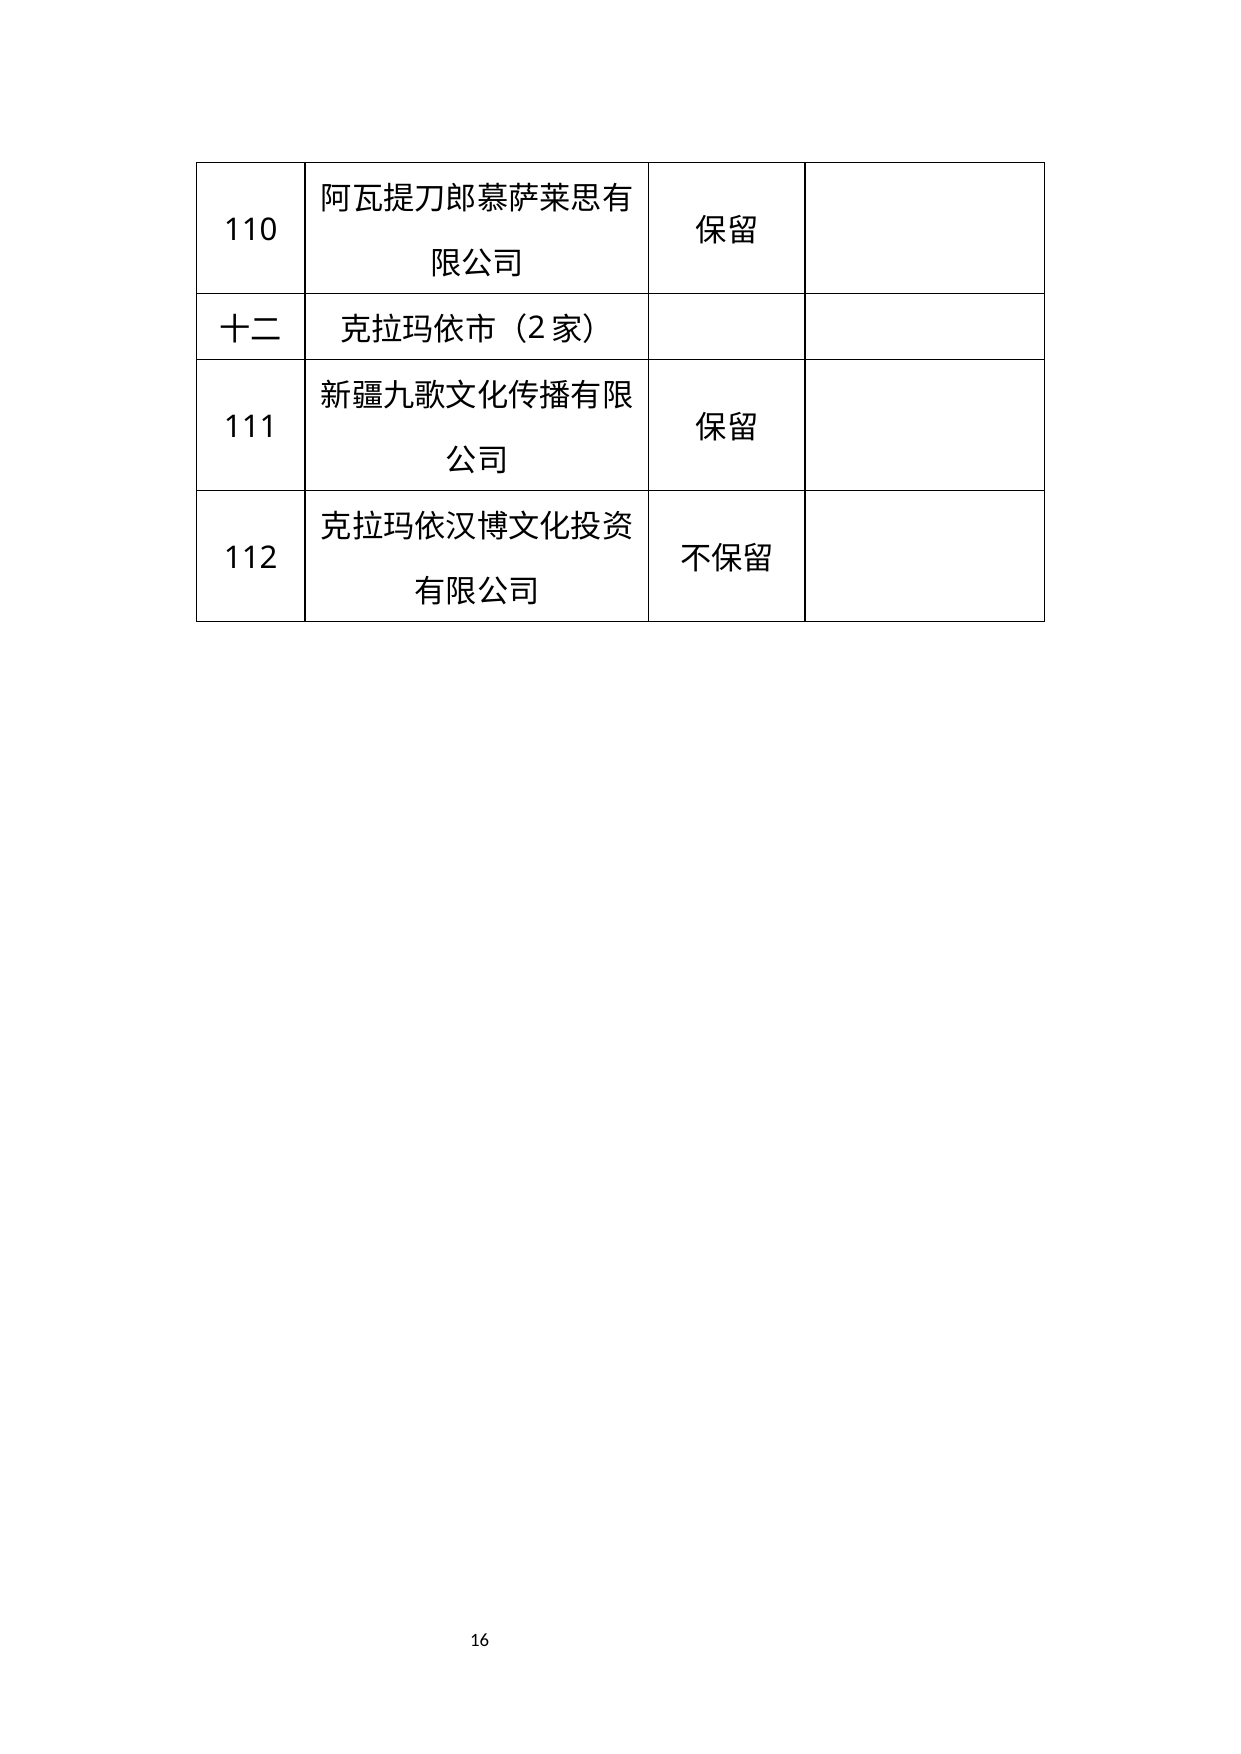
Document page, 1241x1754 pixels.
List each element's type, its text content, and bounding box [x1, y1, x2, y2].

table_cell 112 [197, 491, 304, 621]
table_cell [806, 163, 1044, 293]
table_cell 克拉玛依汉博文化投资有限公司 [306, 491, 648, 621]
table_cell 保留 [649, 360, 804, 490]
table_cell [649, 294, 804, 359]
table_cell 十二 [197, 294, 304, 359]
table_cell 阿瓦提刀郎慕萨莱思有限公司 [306, 163, 648, 293]
table_cell [806, 360, 1044, 490]
table_cell [806, 491, 1044, 621]
table_cell 新疆九歌文化传播有限公司 [306, 360, 648, 490]
table_cell 111 [197, 360, 304, 490]
table_cell 不保留 [649, 491, 804, 621]
table_cell 110 [197, 163, 304, 293]
table_cell [806, 294, 1044, 359]
table_cell 克拉玛依市（2家） [306, 294, 648, 359]
table_cell 保留 [649, 163, 804, 293]
